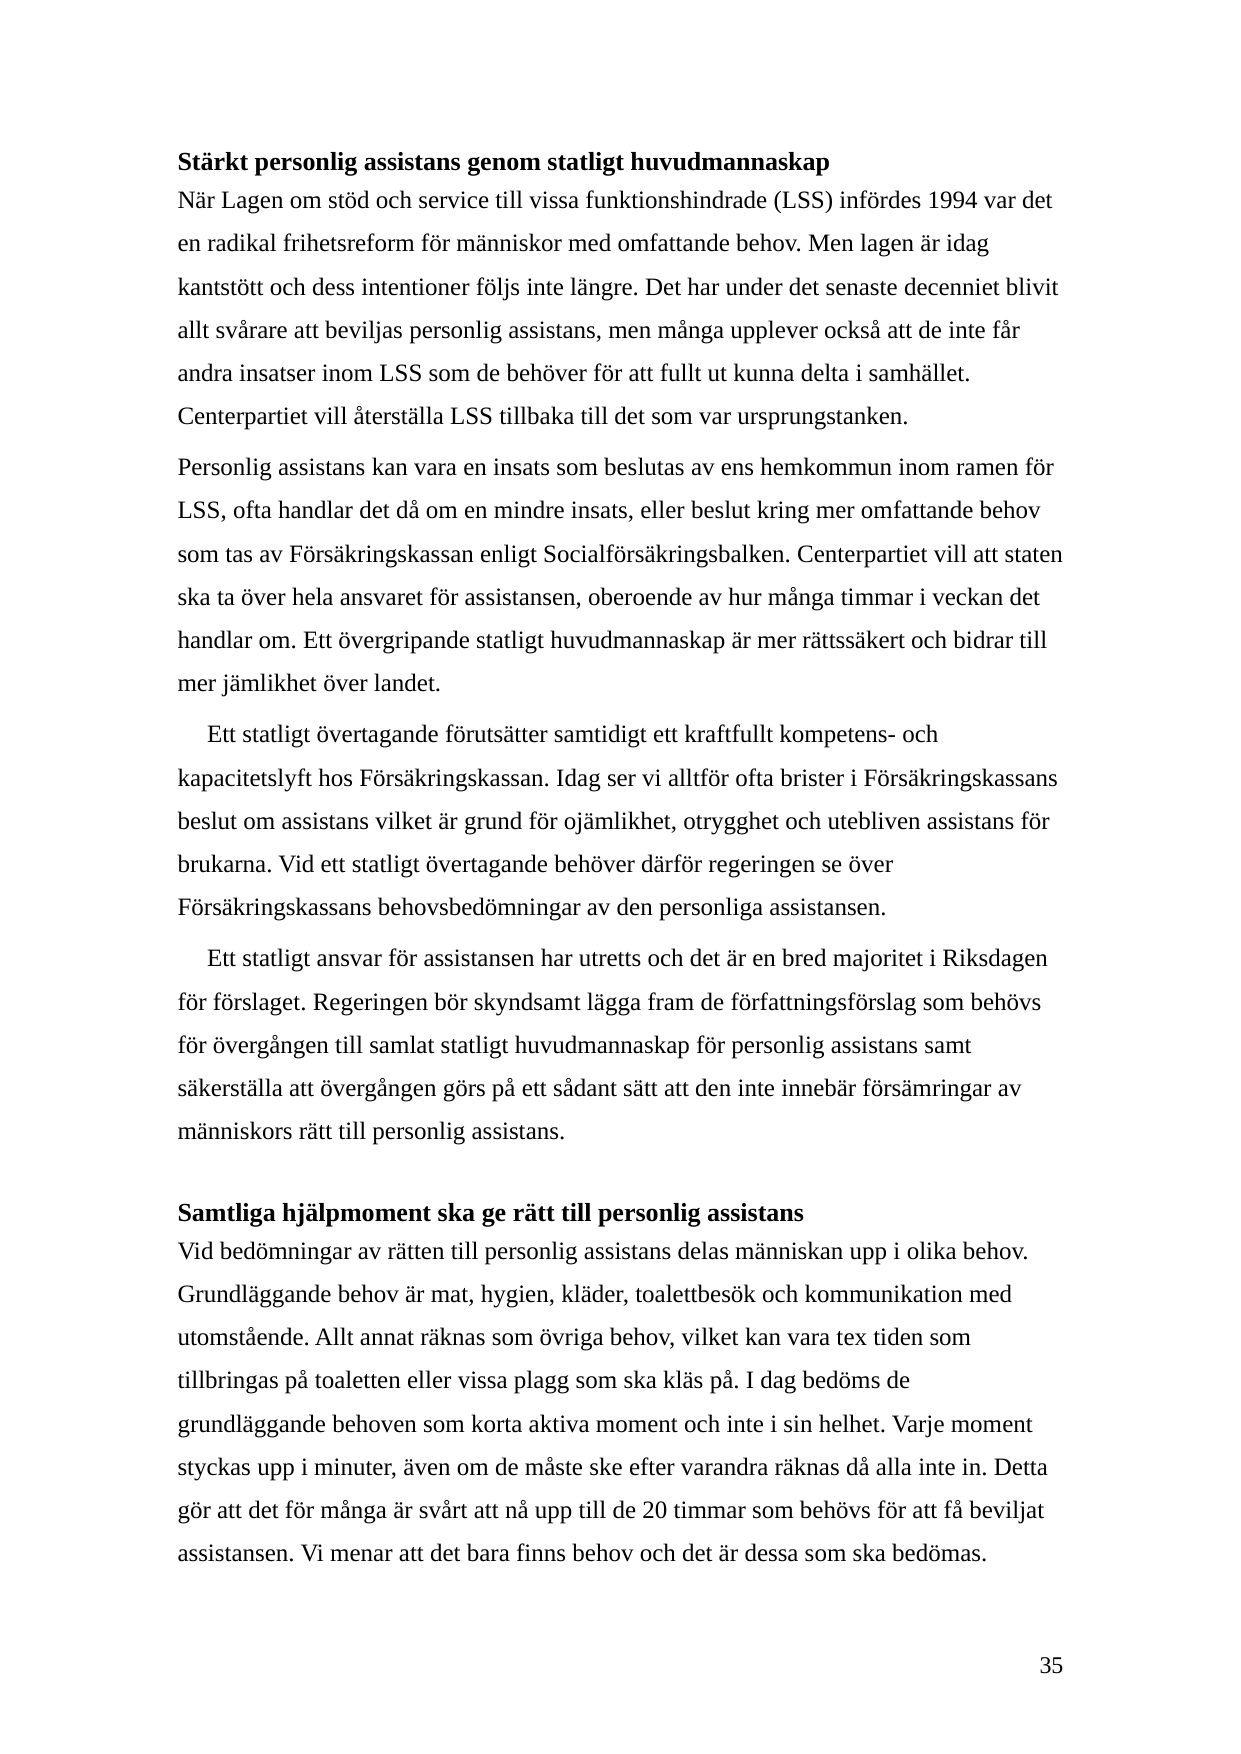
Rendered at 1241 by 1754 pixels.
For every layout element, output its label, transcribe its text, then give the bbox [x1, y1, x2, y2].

subtitle Stärkt personlig assistans genom statligt huvudmannaskap [177, 146, 1063, 177]
subtitle Samtliga hjälpmoment ska ge rätt till personlig assistans [177, 1197, 1063, 1228]
text Ett statligt övertagande förutsätter samtidigt ett kraftfullt kompetens- och kapacitetslyft hos Försäkringskassan. Idag ser vi alltför ofta brister i Försäkringskassans beslut om assistans vilket är grund för ojämlikhet, otrygghet och utebliven assistans för brukarna. Vid ett statligt övertagande behöver därför regeringen se över Försäkringskassans behovsbedömningar av den personliga assistansen. [177, 719, 1063, 921]
text Ett statligt ansvar för assistansen har utretts och det är en bred majoritet i Riksdagen för förslaget. Regeringen bör skyndsamt lägga fram de författningsförslag som behövs för övergången till samlat statligt huvudmannaskap för personlig assistans samt säkerställa att övergången görs på ett sådant sätt att den inte innebär försämringar av människors rätt till personlig assistans. [177, 943, 1063, 1145]
text När Lagen om stöd och service till vissa funktionshindrade (LSS) infördes 1994 var det en radikal frihetsreform för människor med omfattande behov. Men lagen är idag kantstött och dess intentioner följs inte längre. Det har under det senaste decenniet blivit allt svårare att beviljas personlig assistans, men många upplever också att de inte får andra insatser inom LSS som de behöver för att fullt ut kunna delta i samhället. Centerpartiet vill återställa LSS tillbaka till det som var ursprungstanken. [177, 185, 1063, 430]
text Personlig assistans kan vara en insats som beslutas av ens hemkommun inom ramen för LSS, ofta handlar det då om en mindre insats, eller beslut kring mer omfattande behov som tas av Försäkringskassan enligt Socialförsäkringsbalken. Centerpartiet vill att staten ska ta över hela ansvaret för assistansen, oberoende av hur många timmar i veckan det handlar om. Ett övergripande statligt huvudmannaskap är mer rättssäkert och bidrar till mer jämlikhet över landet. [177, 452, 1063, 697]
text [177, 1236, 1063, 1567]
